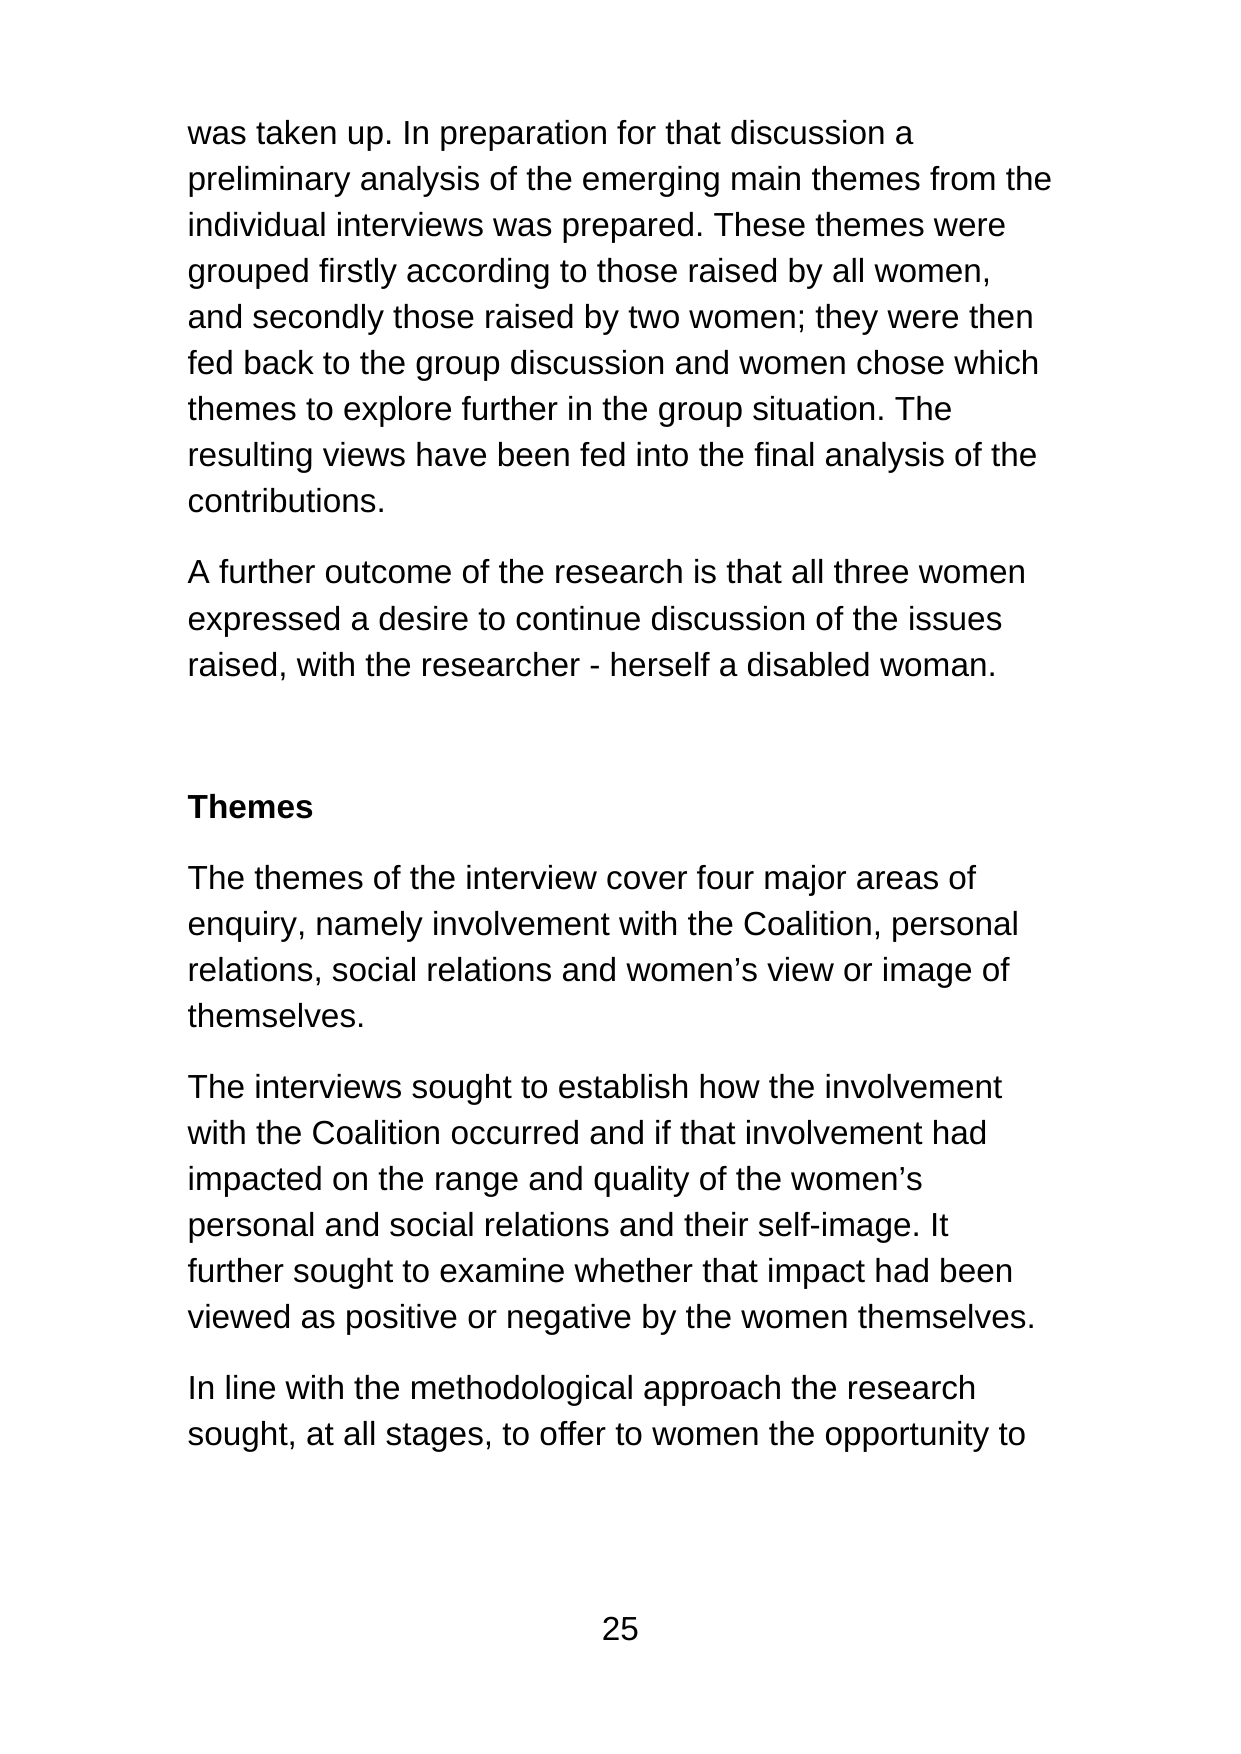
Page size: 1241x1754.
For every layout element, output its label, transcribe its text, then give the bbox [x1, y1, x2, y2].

text The themes of the interview cover four major areas of enquiry, namely involvement with the Coalition, personal relations, social relations and women’s view or image of themselves. [187, 858, 1053, 1034]
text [187, 113, 1053, 520]
subtitle Themes [187, 787, 1053, 825]
text The interviews sought to establish how the involvement with the Coalition occurred and if that involvement had impacted on the range and quality of the women’s personal and social relations and their self-image. It further sought to examine whether that impact had been viewed as positive or negative by the women themselves. [187, 1067, 1053, 1336]
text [187, 1368, 1053, 1453]
text A further outcome of the research is that all three women expressed a desire to continue discussion of the issues raised, with the researcher - herself a disabled woman. [187, 552, 1053, 683]
